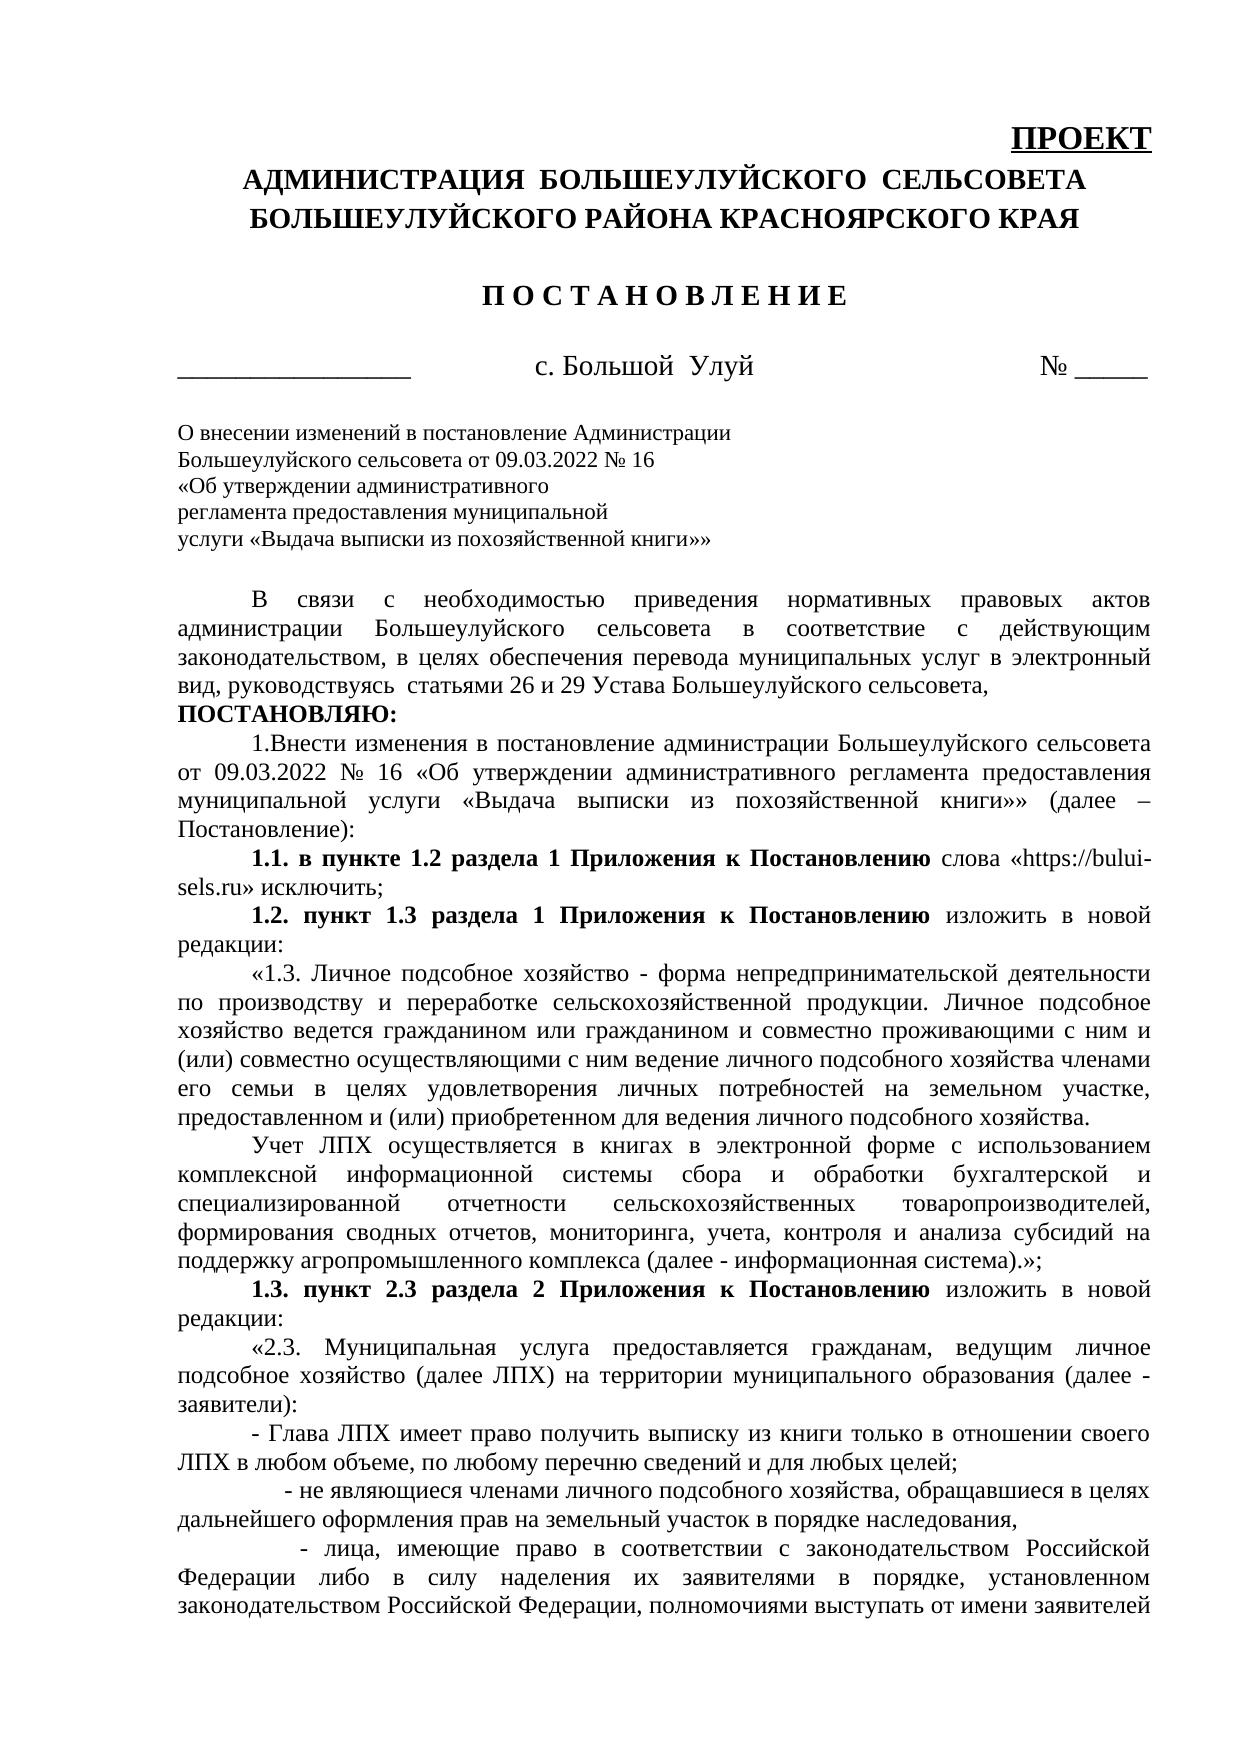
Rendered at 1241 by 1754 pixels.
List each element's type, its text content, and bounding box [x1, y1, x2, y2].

title О внесении изменений в постановление Администрации [177, 419, 1152, 446]
title - Глава ЛПХ имеет право получить выписку из книги только в отношении своего ЛПХ в любом объеме, по любому перечню сведений и для любых целей; [177, 1418, 1152, 1475]
title 1.2. пункт 1.3 раздела 1 Приложения к Постановлению изложить в новой редакции: [177, 900, 1152, 958]
title услуги «Выдача выписки из похозяйственной книги»» [177, 525, 1152, 551]
text БОЛЬШЕУЛУЙСКОГО РАЙОНА КРАСНОЯРСКОГО КРАЯ [177, 201, 1152, 234]
text ПРОЕКТ [177, 118, 1152, 156]
text АДМИНИСТРАЦИЯ БОЛЬШЕУЛУЙСКОГО СЕЛЬСОВЕТА [177, 162, 1152, 196]
text П О С Т А Н О В Л Е Н И Е [177, 278, 1152, 343]
title регламента предоставления муниципальной [177, 498, 1152, 525]
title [177, 1533, 1152, 1619]
title «Об утверждении административного [177, 472, 1152, 498]
title 1.Внести изменения в постановление администрации Большеулуйского сельсовета от 09.03.2022 № 16 «Об утверждении административного регламента предоставления муниципальной услуги «Выдача выписки из похозяйственной книги»» (далее – Постановление): [177, 728, 1152, 843]
title - не являющиеся членами личного подсобного хозяйства, обращавшиеся в целях дальнейшего оформления прав на земельный участок в порядке наследования, [177, 1475, 1152, 1533]
title Учет ЛПХ осуществляется в книгах в электронной форме с использованием комплексной информационной системы сбора и обработки бухгалтерской и специализированной отчетности сельскохозяйственных товаропроизводителей, формирования сводных отчетов, мониторинга, учета, контроля и анализа субсидий на поддержку агропромышленного комплекса (далее - информационная система).»; [177, 1130, 1152, 1274]
title «1.3. Личное подсобное хозяйство - форма непредпринимательской деятельности по производству и переработке сельскохозяйственной продукции. Личное подсобное хозяйство ведется гражданином или гражданином и совместно проживающими с ним и (или) совместно осуществляющими с ним ведение личного подсобного хозяйства членами его семьи в целях удовлетворения личных потребностей на земельном участке, предоставленном и (или) приобретенном для ведения личного подсобного хозяйства. [177, 958, 1152, 1130]
title Большеулуйского сельсовета от 09.03.2022 № 16 [177, 446, 1152, 472]
title В связи с необходимостью приведения нормативных правовых актов администрации Большеулуйского сельсовета в соответствие с действующим законодательством, в целях обеспечения перевода муниципальных услуг в электронный вид, руководствуясь статьями 26 и 29 Устава Большеулуйского сельсовета, [177, 584, 1152, 699]
title «2.3. Муниципальная услуга предоставляется гражданам, ведущим личное подсобное хозяйство (далее ЛПХ) на территории муниципального образования (далее - заявители): [177, 1332, 1152, 1418]
text ________________ с. Большой Улуй № _____ [177, 348, 1152, 381]
title 1.1. в пункте 1.2 раздела 1 Приложения к Постановлению слова «https://bului-sels.ru» исключить; [177, 843, 1152, 900]
title 1.3. пункт 2.3 раздела 2 Приложения к Постановлению изложить в новой редакции: [177, 1274, 1152, 1332]
title ПОСТАНОВЛЯЮ: [177, 699, 1152, 728]
